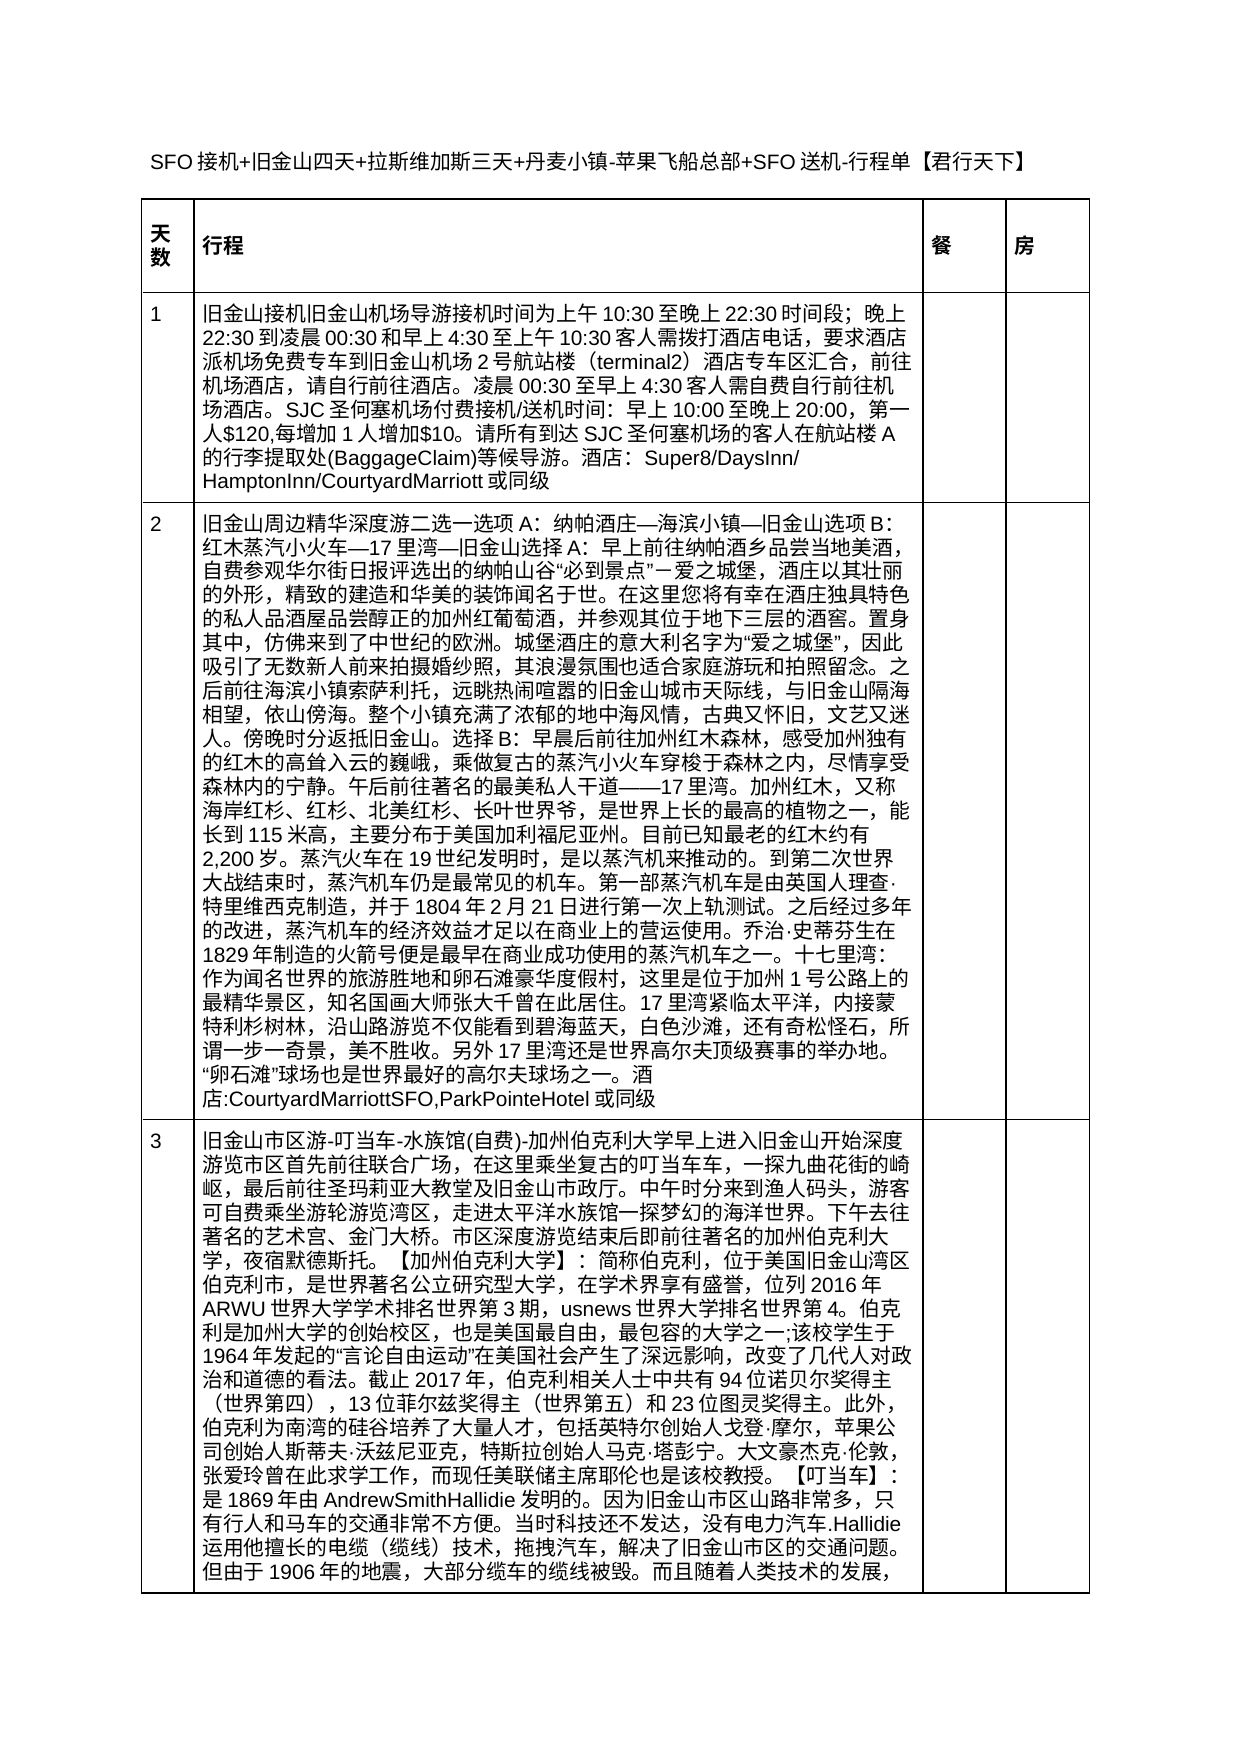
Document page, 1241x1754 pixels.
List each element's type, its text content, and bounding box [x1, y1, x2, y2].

table_header 餐 [924, 200, 1005, 292]
table_header 天数 [142, 200, 193, 292]
table_cell 旧金山接机旧金山机场导游接机时间为上午10:30至晚上22:30时间段；晚上22:30到凌晨00:30和早上4:30至上午10:30客人需拨打酒店电话，要求酒店派机场免费专车到旧金山机场2号航站楼（terminal2）酒店专车区汇合，前往机场酒店，请自行前往酒店。凌晨00:30至早上4:30客人需自费自行前往机场酒店。SJC圣何塞机场付费接机/送机时间：早上10:00至晚上20:00，第一人$120,每增加1人增加$10。请所有到达SJC圣何塞机场的客人在航站楼A的行李提取处(BaggageClaim)等候导游。酒店：Super8/DaysInn/HamptonInn/CourtyardMarriott或同级 [195, 293, 922, 502]
table_cell 2 [142, 503, 193, 1119]
table_cell [1007, 293, 1089, 502]
table_cell 3 [142, 1120, 193, 1592]
table_header 行程 [195, 200, 922, 292]
table_header 房 [1007, 200, 1089, 292]
table_cell [924, 503, 1005, 1119]
table_cell [1007, 503, 1089, 1119]
table_cell [924, 293, 1005, 502]
table_cell [924, 1120, 1005, 1592]
table_cell 旧金山周边精华深度游二选一选项A：纳帕酒庄—海滨小镇—旧金山选项B：红木蒸汽小火车—17里湾—旧金山选择A：早上前往纳帕酒乡品尝当地美酒，自费参观华尔街日报评选出的纳帕山谷“必到景点”－爱之城堡，酒庄以其壮丽的外形，精致的建造和华美的装饰闻名于世。在这里您将有幸在酒庄独具特色的私人品酒屋品尝醇正的加州红葡萄酒，并参观其位于地下三层的酒窖。置身其中，仿佛来到了中世纪的欧洲。城堡酒庄的意大利名字为“爱之城堡”，因此吸引了无数新人前来拍摄婚纱照，其浪漫氛围也适合家庭游玩和拍照留念。之后前往海滨小镇索萨利托，远眺热闹喧嚣的旧金山城市天际线，与旧金山隔海相望，依山傍海。整个小镇充满了浓郁的地中海风情，古典又怀旧，文艺又迷人。傍晚时分返抵旧金山。选择B：早晨后前往加州红木森林，感受加州独有的红木的高耸入云的巍峨，乘做复古的蒸汽小火车穿梭于森林之内，尽情享受森林内的宁静。午后前往著名的最美私人干道——17里湾。加州红木，又称海岸红杉、红杉、北美红杉、长叶世界爷，是世界上长的最高的植物之一，能长到115米高，主要分布于美国加利福尼亚州。目前已知最老的红木约有2,200岁。蒸汽火车在19世纪发明时，是以蒸汽机来推动的。到第二次世界大战结束时，蒸汽机车仍是最常见的机车。第一部蒸汽机车是由英国人理查·特里维西克制造，并于1804年2月21日进行第一次上轨测试。之后经过多年的改进，蒸汽机车的经济效益才足以在商业上的营运使用。乔治·史蒂芬生在1829年制造的火箭号便是最早在商业成功使用的蒸汽机车之一。十七里湾：作为闻名世界的旅游胜地和卵石滩豪华度假村，这里是位于加州1号公路上的最精华景区，知名国画大师张大千曾在此居住。17里湾紧临太平洋，内接蒙特利杉树林，沿山路游览不仅能看到碧海蓝天，白色沙滩，还有奇松怪石，所谓一步一奇景，美不胜收。另外17里湾还是世界高尔夫顶级赛事的举办地。“卵石滩”球场也是世界最好的高尔夫球场之一。酒店:CourtyardMarriottSFO,ParkPointeHotel或同级 [195, 503, 922, 1119]
text SFO接机+旧金山四天+拉斯维加斯三天+丹麦小镇-苹果飞船总部+SFO送机-行程单【君行天下】 [150, 150, 1090, 174]
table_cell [195, 1120, 922, 1592]
table_cell 1 [142, 293, 193, 502]
table_cell [1007, 1120, 1089, 1592]
